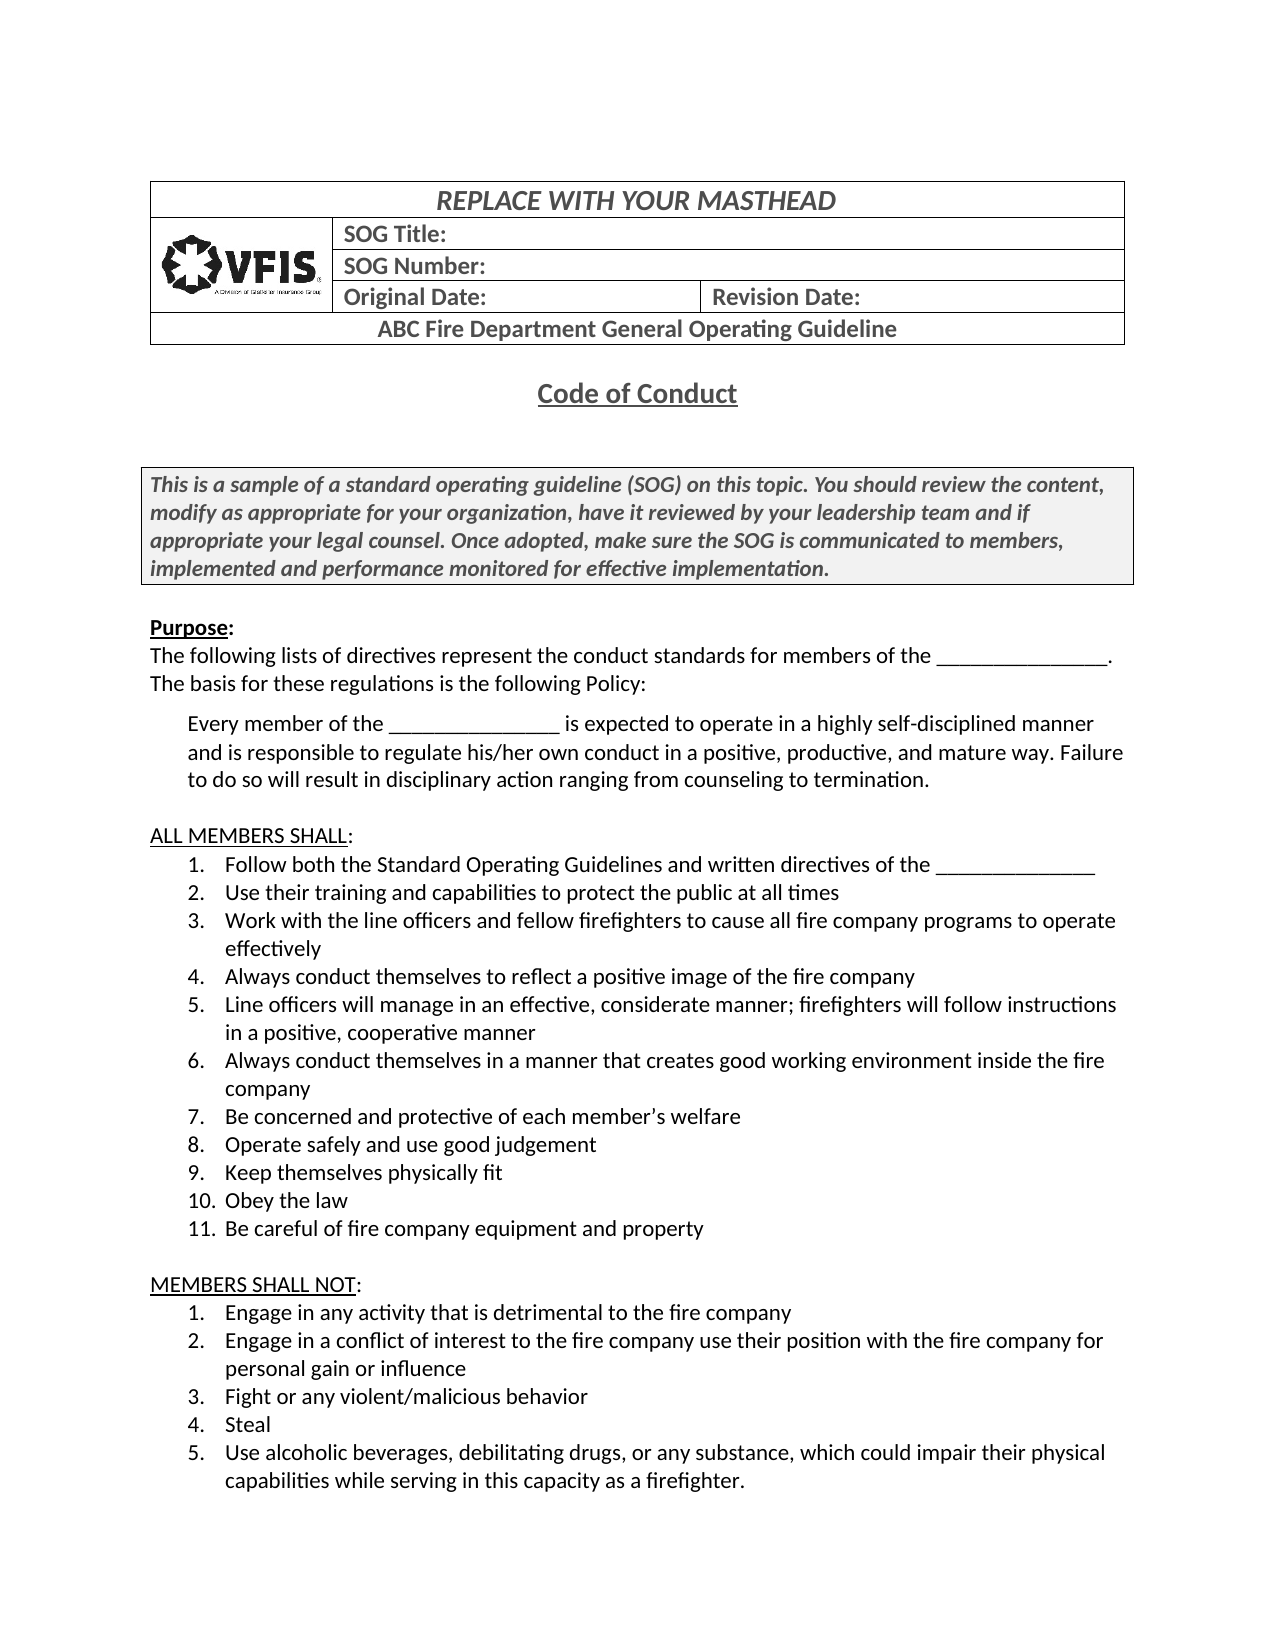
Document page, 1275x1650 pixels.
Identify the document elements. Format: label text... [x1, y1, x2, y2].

list Fight or any violent/malicious behavior [187, 1382, 1125, 1410]
text The following lists of directives represent the conduct standards for members of the _______________. The basis for these regulations is the following Policy: [150, 641, 1125, 697]
text Code of Conduct [150, 375, 1125, 411]
table_header REPLACE WITH YOUR MASTHEAD [151, 182, 1124, 217]
table_cell Revision Date: [701, 281, 1124, 312]
text This is a sample of a standard operating guideline (SOG) on this topic. You should review the content, modify as appropriate for your organization, have it reviewed by your leadership team and if appropriate your legal counsel. Once adopted, make sure the SOG is communicated to members, implemented and performance monitored for effective implementation. [142, 468, 1133, 584]
list Engage in a conflict of interest to the fire company use their position with the fire company for personal gain or influence [187, 1326, 1125, 1382]
list Be concerned and protective of each member’s welfare [187, 1102, 1125, 1130]
picture [161, 235, 322, 295]
list Be careful of fire company equipment and property [187, 1214, 1125, 1242]
text ALL MEMBERS SHALL: [150, 822, 1125, 850]
list Line officers will manage in an effective, considerate manner; firefighters will follow instructions in a positive, cooperative manner [187, 990, 1125, 1046]
list Obey the law [187, 1186, 1125, 1214]
list Use alcoholic beverages, debilitating drugs, or any substance, which could impair their physical capabilities while serving in this capacity as a firefighter. [187, 1438, 1125, 1494]
list Steal [187, 1410, 1125, 1438]
table_cell SOG Number: [333, 250, 1124, 280]
list Keep themselves physically fit [187, 1158, 1125, 1186]
text Purpose: [150, 613, 1125, 641]
list Engage in any activity that is detrimental to the fire company [187, 1298, 1125, 1326]
list Use their training and capabilities to protect the public at all times [187, 878, 1125, 906]
table_cell [151, 218, 332, 312]
text Every member of the _______________ is expected to operate in a highly self-disciplined manner and is responsible to regulate his/her own conduct in a positive, productive, and mature way. Failure to do so will result in disciplinary action ranging from counseling to termination. [187, 709, 1125, 794]
list Operate safely and use good judgement [187, 1130, 1125, 1158]
list Follow both the Standard Operating Guidelines and written directives of the ______________ [187, 850, 1125, 878]
list Work with the line officers and fellow firefighters to cause all fire company programs to operate effectively [187, 906, 1125, 962]
text MEMBERS SHALL NOT: [150, 1270, 1125, 1298]
list Always conduct themselves in a manner that creates good working environment inside the fire company [187, 1046, 1125, 1102]
table_cell ABC Fire Department General Operating Guideline [151, 313, 1124, 343]
table_cell SOG Title: [333, 218, 1124, 249]
list Always conduct themselves to reflect a positive image of the fire company [187, 962, 1125, 990]
table_cell Original Date: [333, 281, 700, 312]
